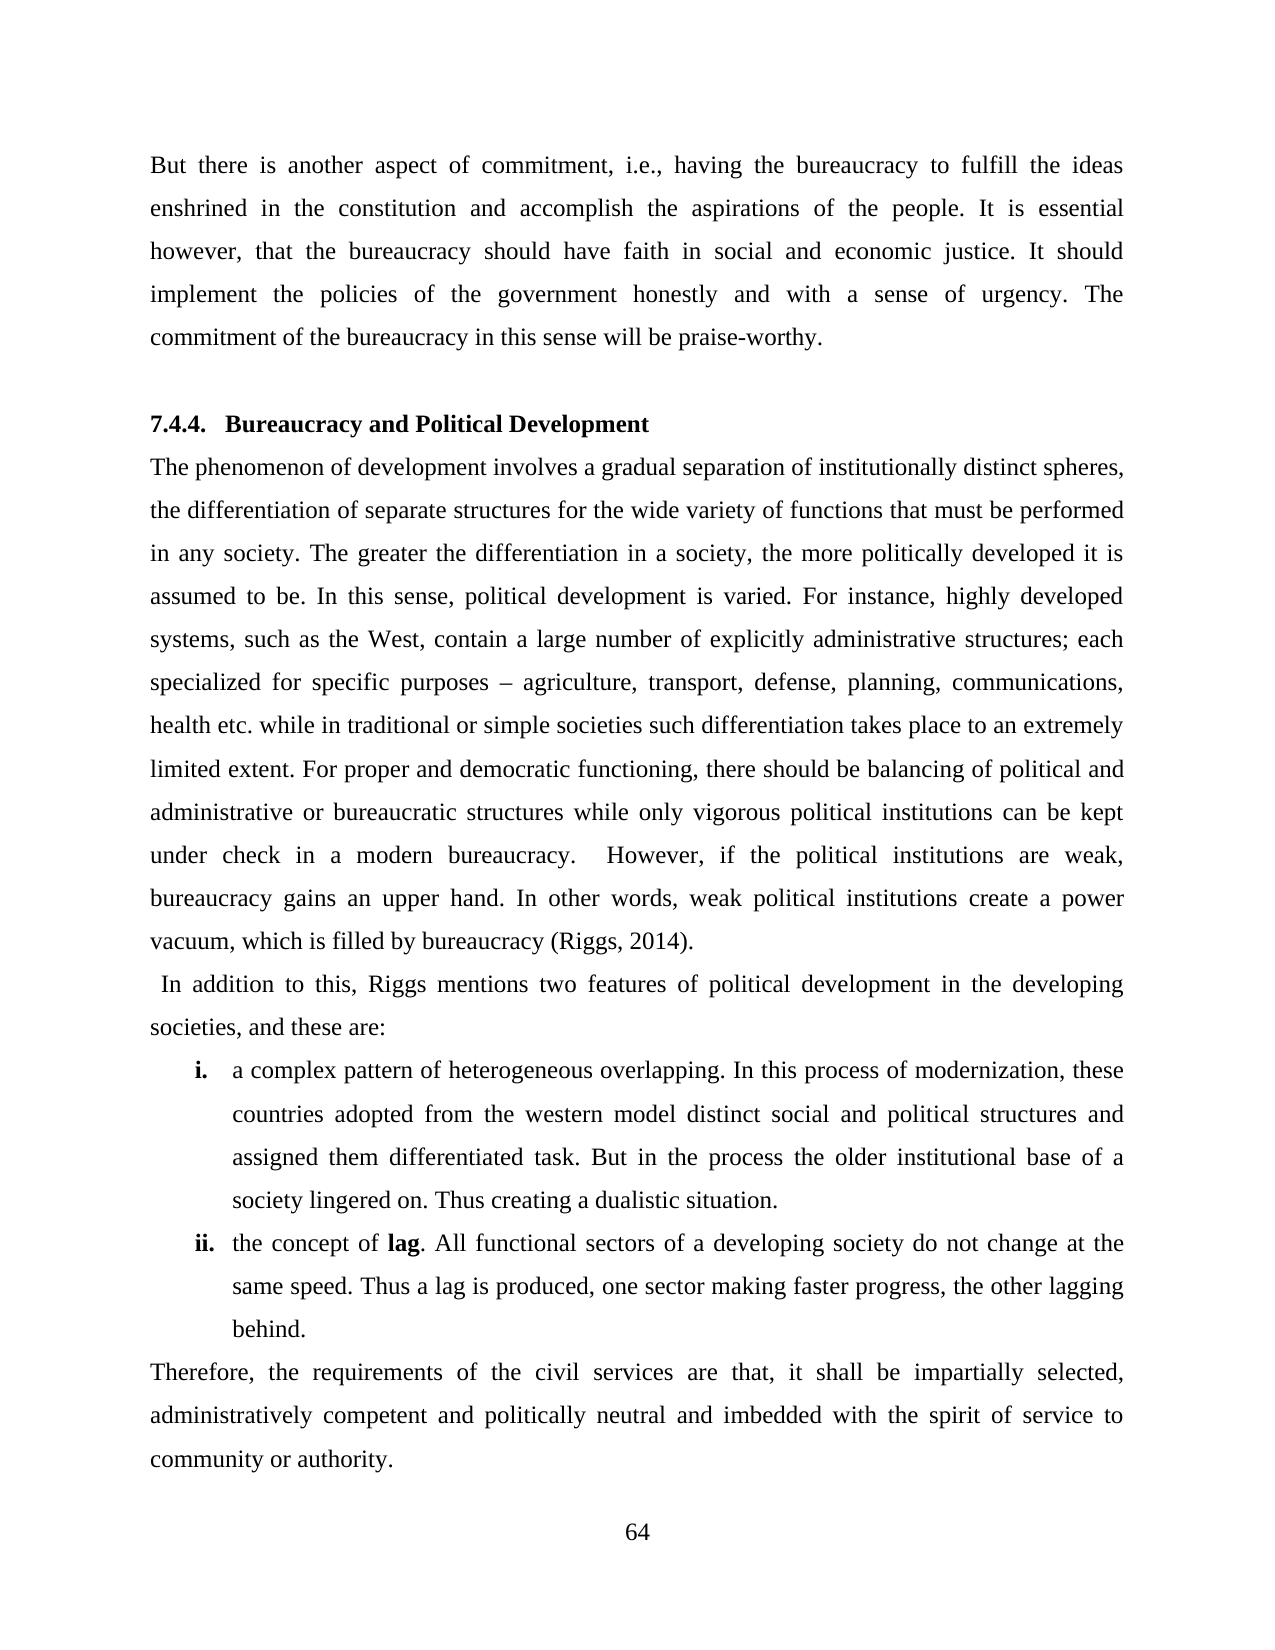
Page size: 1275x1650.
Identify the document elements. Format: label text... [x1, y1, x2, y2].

text Therefore, the requirements of the civil services are that, it shall be impartially selected, administratively competent and politically neutral and imbedded with the spirit of service to community or authority. [150, 1357, 1125, 1472]
list Bureaucracy and Political Development [150, 409, 1125, 437]
text The phenomenon of development involves a gradual separation of institutionally distinct spheres, the differentiation of separate structures for the wide variety of functions that must be performed in any society. The greater the differentiation in a society, the more politically developed it is assumed to be. In this sense, political development is varied. For instance, highly developed systems, such as the West, contain a large number of explicitly administrative structures; each specialized for specific purposes – agriculture, transport, defense, planning, communications, health etc. while in traditional or simple societies such differentiation takes place to an extremely limited extent. For proper and democratic functioning, there should be balancing of political and administrative or bureaucratic structures while only vigorous political institutions can be kept under check in a modern bureaucracy. However, if the political institutions are weak, bureaucracy gains an upper hand. In other words, weak political institutions create a power vacuum, which is filled by bureaucracy (Riggs, 2014). [150, 452, 1125, 955]
text But there is another aspect of commitment, i.e., having the bureaucracy to fulfill the ideas enshrined in the constitution and accomplish the aspirations of the people. It is essential however, that the bureaucracy should have faith in social and economic justice. It should implement the policies of the government honestly and with a sense of urgency. The commitment of the bureaucracy in this sense will be praise-worthy. [150, 150, 1125, 351]
text In addition to this, Riggs mentions two features of political development in the developing societies, and these are: [150, 969, 1125, 1041]
list the concept of lag. All functional sectors of a developing society do not change at the same speed. Thus a lag is produced, one sector making faster progress, the other lagging behind. [194, 1228, 1125, 1343]
list a complex pattern of heterogeneous overlapping. In this process of modernization, these countries adopted from the western model distinct social and political structures and assigned them differentiated task. But in the process the older institutional base of a society lingered on. Thus creating a dualistic situation. [194, 1056, 1125, 1214]
